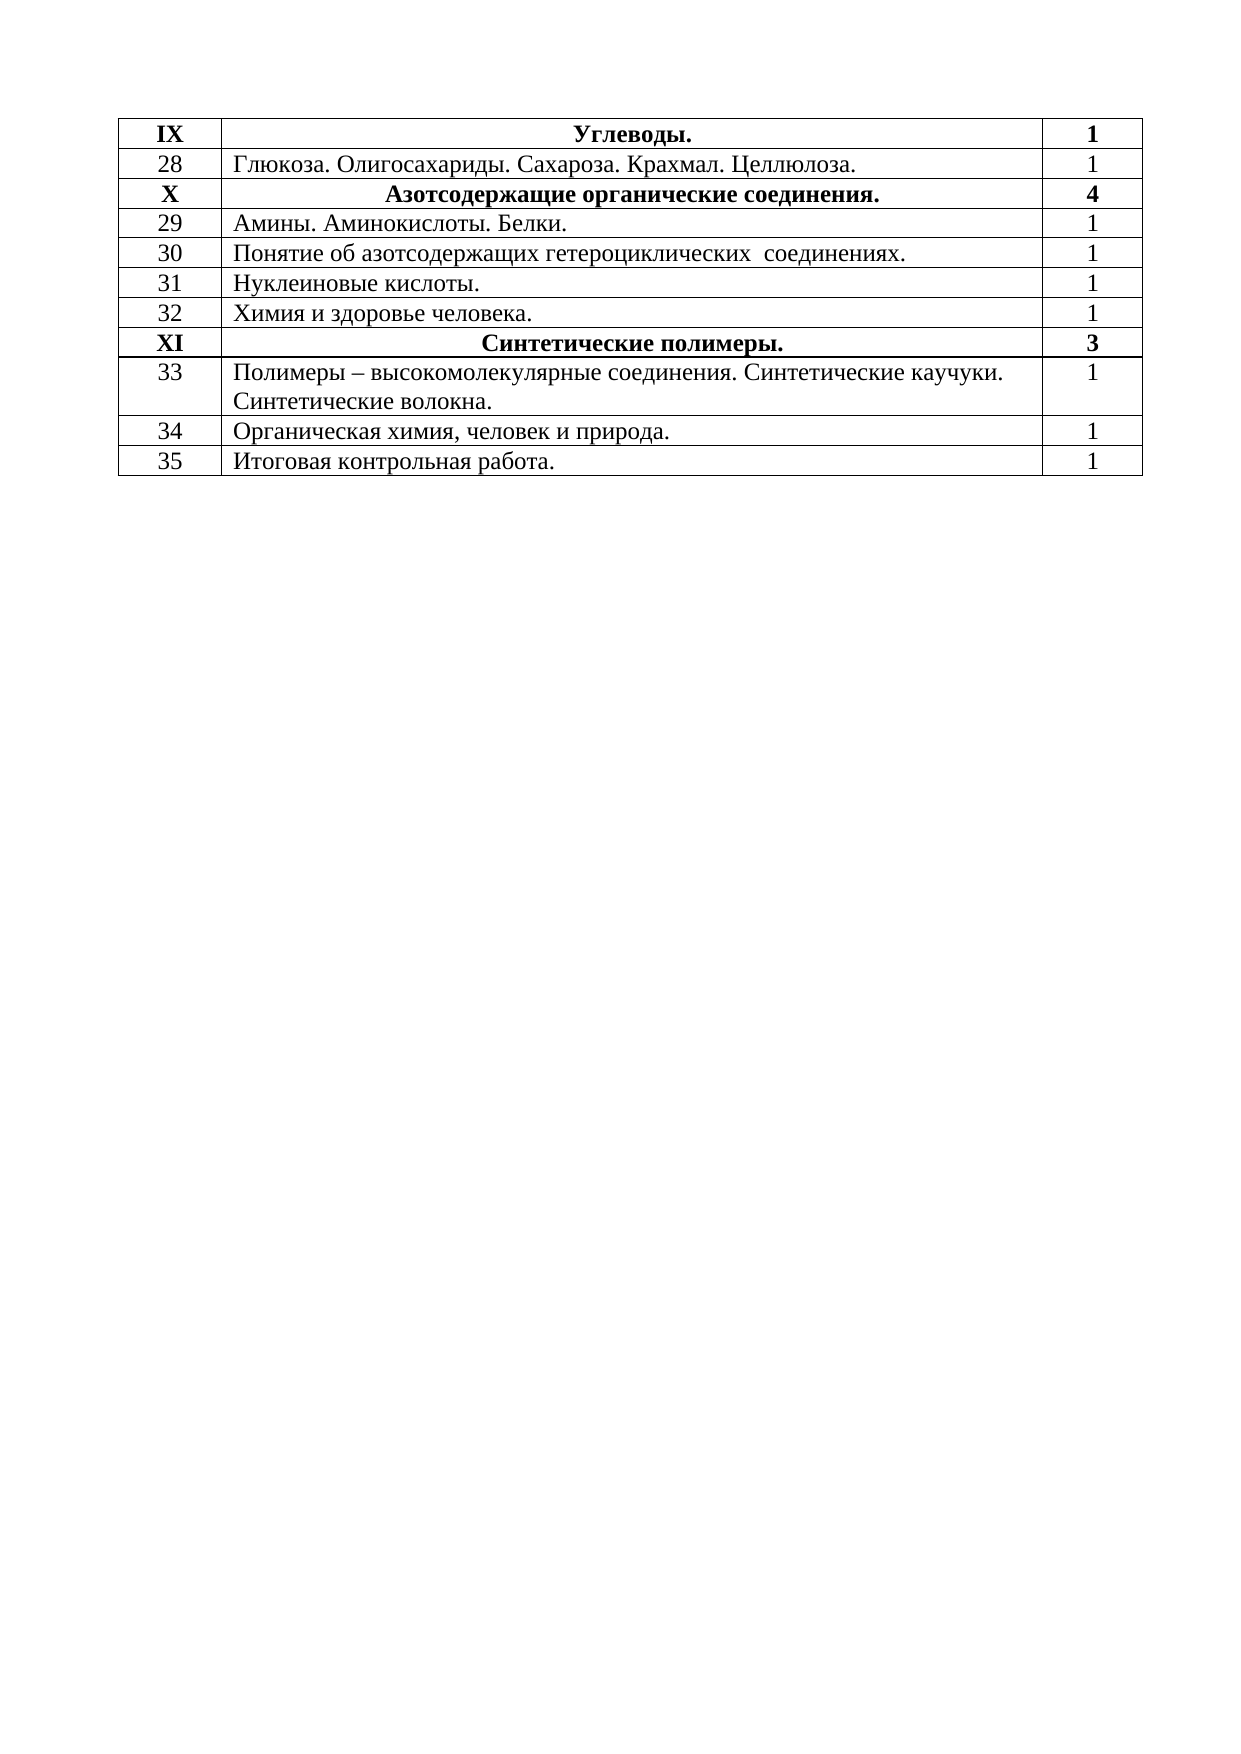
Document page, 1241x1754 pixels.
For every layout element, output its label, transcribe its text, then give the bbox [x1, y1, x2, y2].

table_cell 1 [1043, 119, 1142, 148]
table_cell IX [119, 119, 221, 148]
table_cell 1 [1043, 446, 1142, 474]
table_cell 1 [1043, 149, 1142, 178]
table_cell Полимеры – высокомолекулярные соединения. Синтетические каучуки. Синтетические волокна. [222, 358, 1042, 415]
table_cell 4 [1043, 179, 1142, 207]
table_cell 29 [119, 209, 221, 237]
table_cell 1 [1043, 209, 1142, 237]
table_cell 32 [119, 298, 221, 327]
table_cell Химия и здоровье человека. [222, 298, 1042, 327]
table_cell 30 [119, 238, 221, 267]
table_cell 34 [119, 416, 221, 445]
table_cell Органическая химия, человек и природа. [222, 416, 1042, 445]
table_cell 1 [1043, 268, 1142, 297]
table_cell 1 [1043, 298, 1142, 327]
table_cell Итоговая контрольная работа. [222, 446, 1042, 474]
table_cell 35 [119, 446, 221, 474]
table_cell 33 [119, 358, 221, 415]
table_cell Глюкоза. Олигосахариды. Сахароза. Крахмал. Целлюлоза. [222, 149, 1042, 178]
table_cell Понятие об азотсодержащих гетероциклических соединениях. [222, 238, 1042, 267]
table_cell 1 [1043, 358, 1142, 415]
table_cell XI [119, 328, 221, 356]
table_cell 3 [1043, 328, 1142, 356]
table_cell Азотсодержащие органические соединения. [222, 179, 1042, 207]
table_cell 1 [1043, 238, 1142, 267]
table_cell 31 [119, 268, 221, 297]
table_cell Нуклеиновые кислоты. [222, 268, 1042, 297]
table_cell X [119, 179, 221, 207]
table_cell Амины. Аминокислоты. Белки. [222, 209, 1042, 237]
table_cell Синтетические полимеры. [222, 328, 1042, 356]
table_cell 1 [1043, 416, 1142, 445]
table_cell 28 [119, 149, 221, 178]
table_cell Углеводы. [222, 119, 1042, 148]
